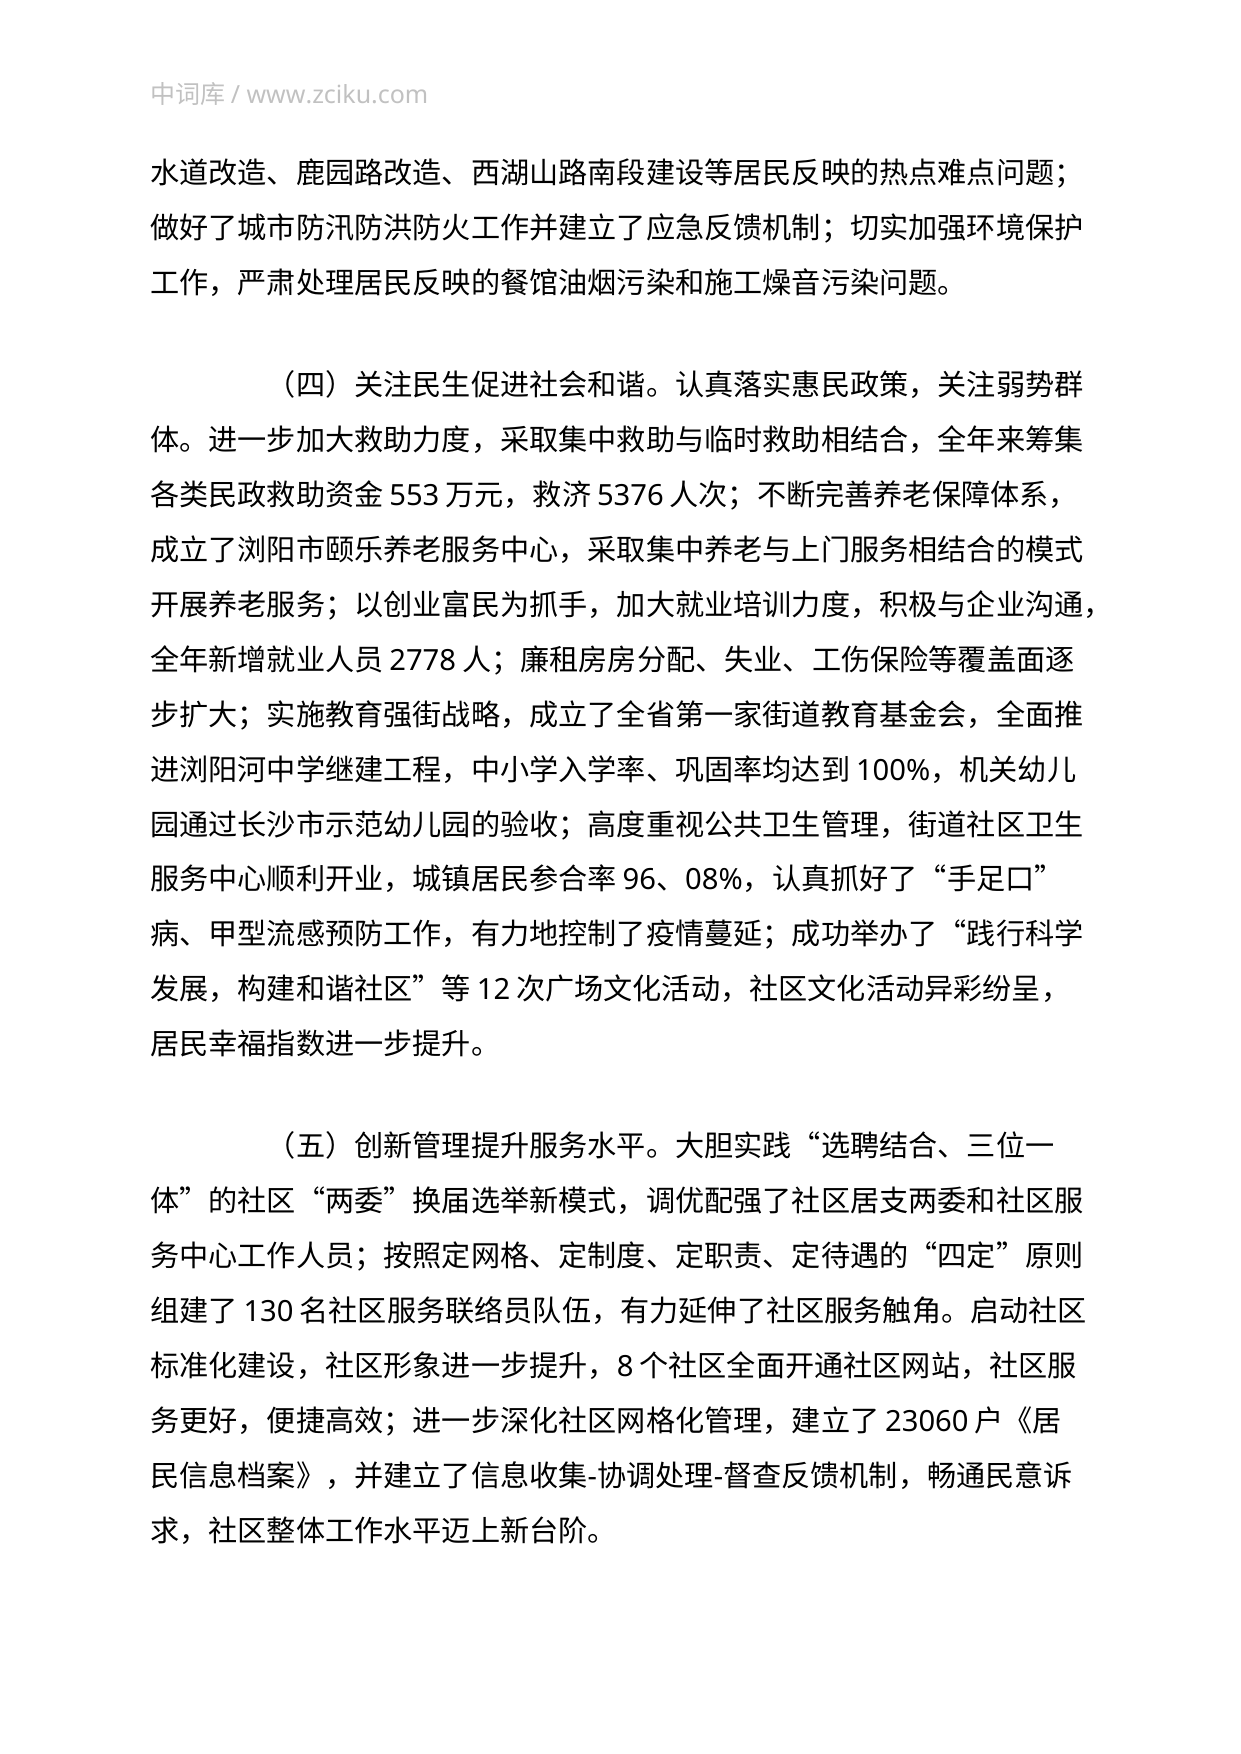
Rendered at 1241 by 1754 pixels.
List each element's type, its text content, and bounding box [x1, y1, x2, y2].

text （四）关注民生促进社会和谐。认真落实惠民政策，关注弱势群体。进一步加大救助力度，采取集中救助与临时救助相结合，全年来筹集各类民政救助资金553万元，救济5376人次；不断完善养老保障体系，成立了浏阳市颐乐养老服务中心，采取集中养老与上门服务相结合的模式开展养老服务；以创业富民为抓手，加大就业培训力度，积极与企业沟通，全年新增就业人员2778人；廉租房房分配、失业、工伤保险等覆盖面逐步扩大；实施教育强街战略，成立了全省第一家街道教育基金会，全面推进浏阳河中学继建工程，中小学入学率、巩固率均达到100%，机关幼儿园通过长沙市示范幼儿园的验收；高度重视公共卫生管理，街道社区卫生服务中心顺利开业，城镇居民参合率96、08%，认真抓好了“手足口”病、甲型流感预防工作，有力地控制了疫情蔓延；成功举办了“践行科学发展，构建和谐社区”等12次广场文化活动，社区文化活动异彩纷呈，居民幸福指数进一步提升。 [150, 362, 1090, 1063]
text （五）创新管理提升服务水平。大胆实践“选聘结合、三位一体”的社区“两委”换届选举新模式，调优配强了社区居支两委和社区服务中心工作人员；按照定网格、定制度、定职责、定待遇的“四定”原则组建了130名社区服务联络员队伍，有力延伸了社区服务触角。启动社区标准化建设，社区形象进一步提升，8个社区全面开通社区网站，社区服务更好，便捷高效；进一步深化社区网格化管理，建立了23060户《居民信息档案》，并建立了信息收集-协调处理-督查反馈机制，畅通民意诉求，社区整体工作水平迈上新台阶。 [150, 1123, 1090, 1549]
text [150, 150, 1090, 302]
